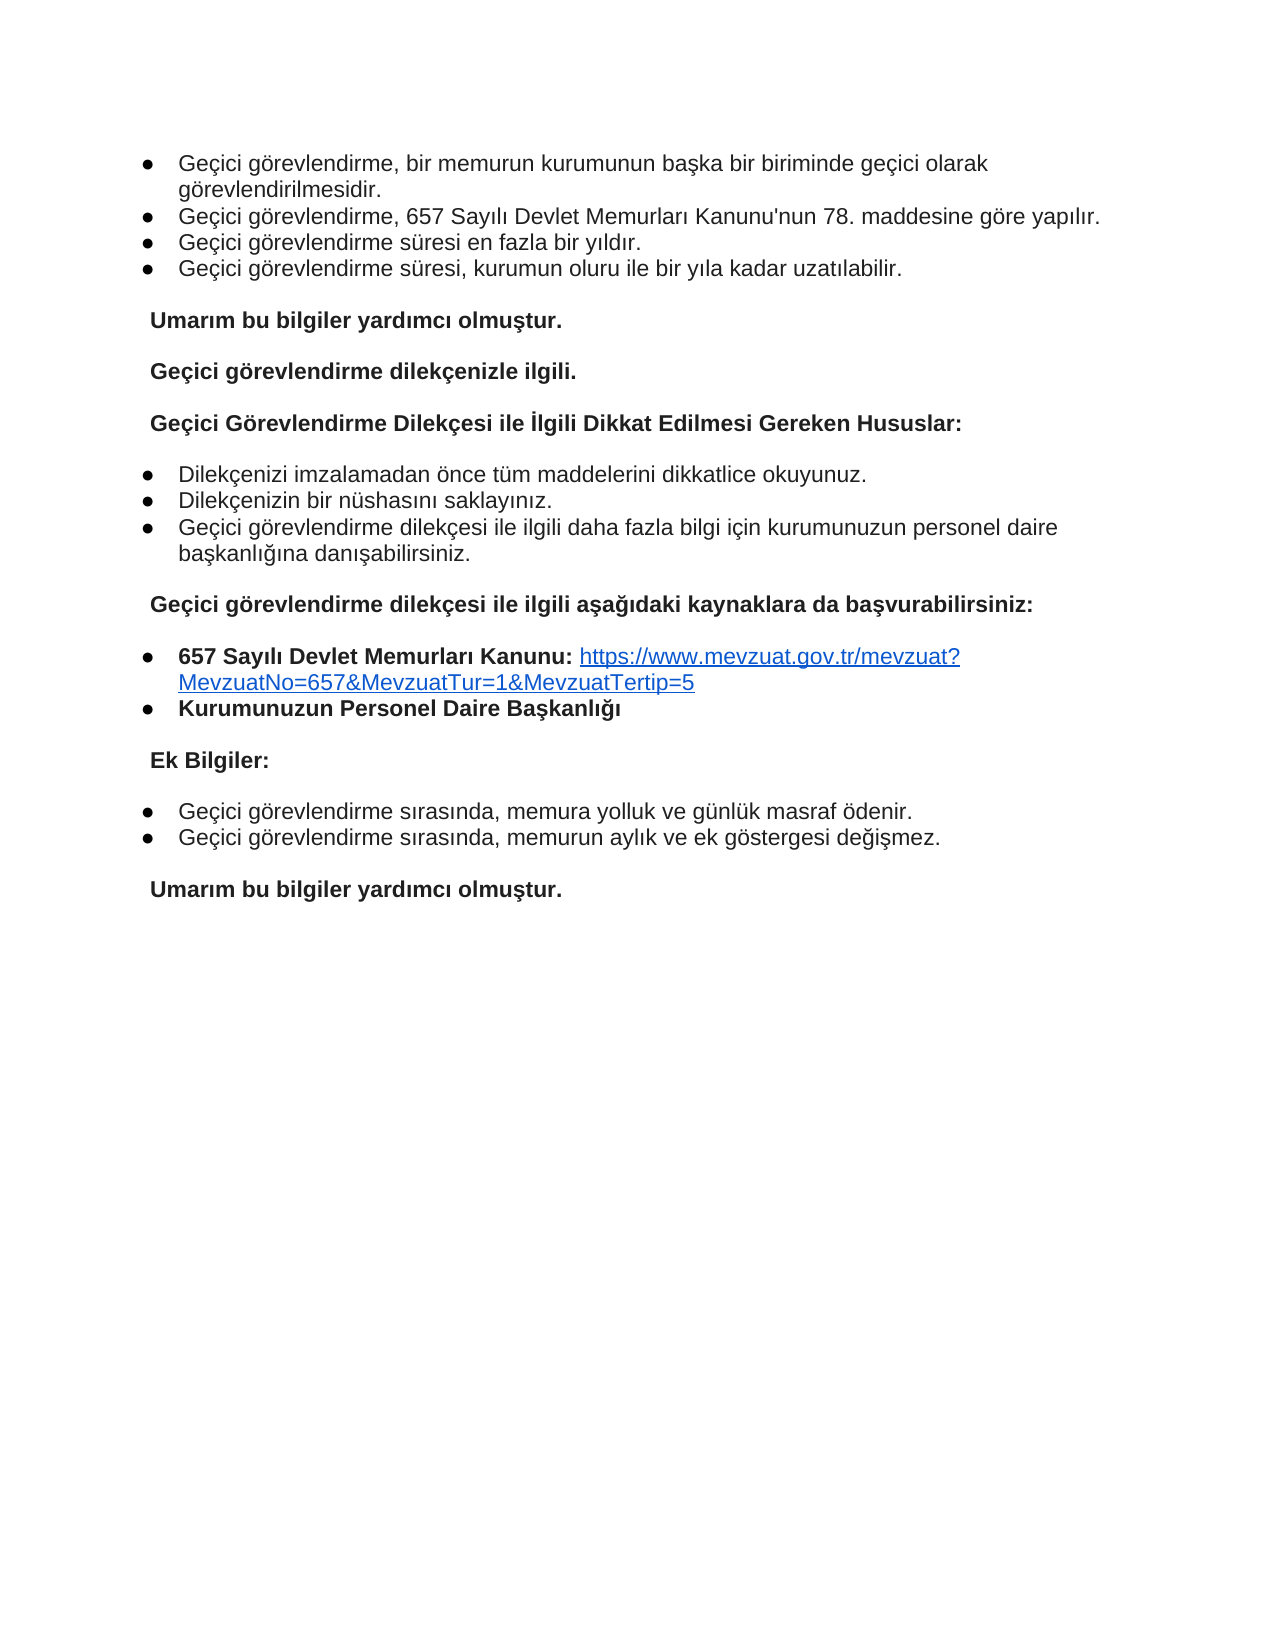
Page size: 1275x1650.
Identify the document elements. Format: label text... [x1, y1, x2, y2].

text Geçici görevlendirme dilekçenizle ilgili. [150, 358, 1125, 384]
text Ek Bilgiler: [150, 747, 1125, 773]
list Geçici görevlendirme süresi, kurumun oluru ile bir yıla kadar uzatılabilir. [141, 255, 1125, 282]
list Geçici görevlendirme, bir memurun kurumunun başka bir biriminde geçici olarak görevlendirilmesidir. [141, 150, 1125, 203]
text Umarım bu bilgiler yardımcı olmuştur. [150, 876, 1125, 902]
text Geçici Görevlendirme Dilekçesi ile İlgili Dikkat Edilmesi Gereken Hususlar: [150, 409, 1125, 436]
list Geçici görevlendirme dilekçesi ile ilgili daha fazla bilgi için kurumunuzun personel daire başkanlığına danışabilirsiniz. [141, 513, 1125, 566]
list Dilekçenizin bir nüshasını saklayınız. [141, 487, 1125, 513]
list Kurumunuzun Personel Daire Başkanlığı [141, 695, 1125, 722]
list Geçici görevlendirme sırasında, memurun aylık ve ek göstergesi değişmez. [141, 824, 1125, 851]
list Geçici görevlendirme sırasında, memura yolluk ve günlük masraf ödenir. [141, 798, 1125, 824]
text Geçici görevlendirme dilekçesi ile ilgili aşağıdaki kaynaklara da başvurabilirsiniz: [150, 591, 1125, 618]
list 657 Sayılı Devlet Memurları Kanunu: https://www.mevzuat.gov.tr/mevzuat?MevzuatNo=657&MevzuatTur=1&MevzuatTertip=5 [141, 643, 1125, 695]
list Dilekçenizi imzalamadan önce tüm maddelerini dikkatlice okuyunuz. [141, 461, 1125, 487]
list Geçici görevlendirme süresi en fazla bir yıldır. [141, 229, 1125, 255]
list Geçici görevlendirme, 657 Sayılı Devlet Memurları Kanunu'nun 78. maddesine göre yapılır. [141, 203, 1125, 229]
text Umarım bu bilgiler yardımcı olmuştur. [150, 307, 1125, 333]
